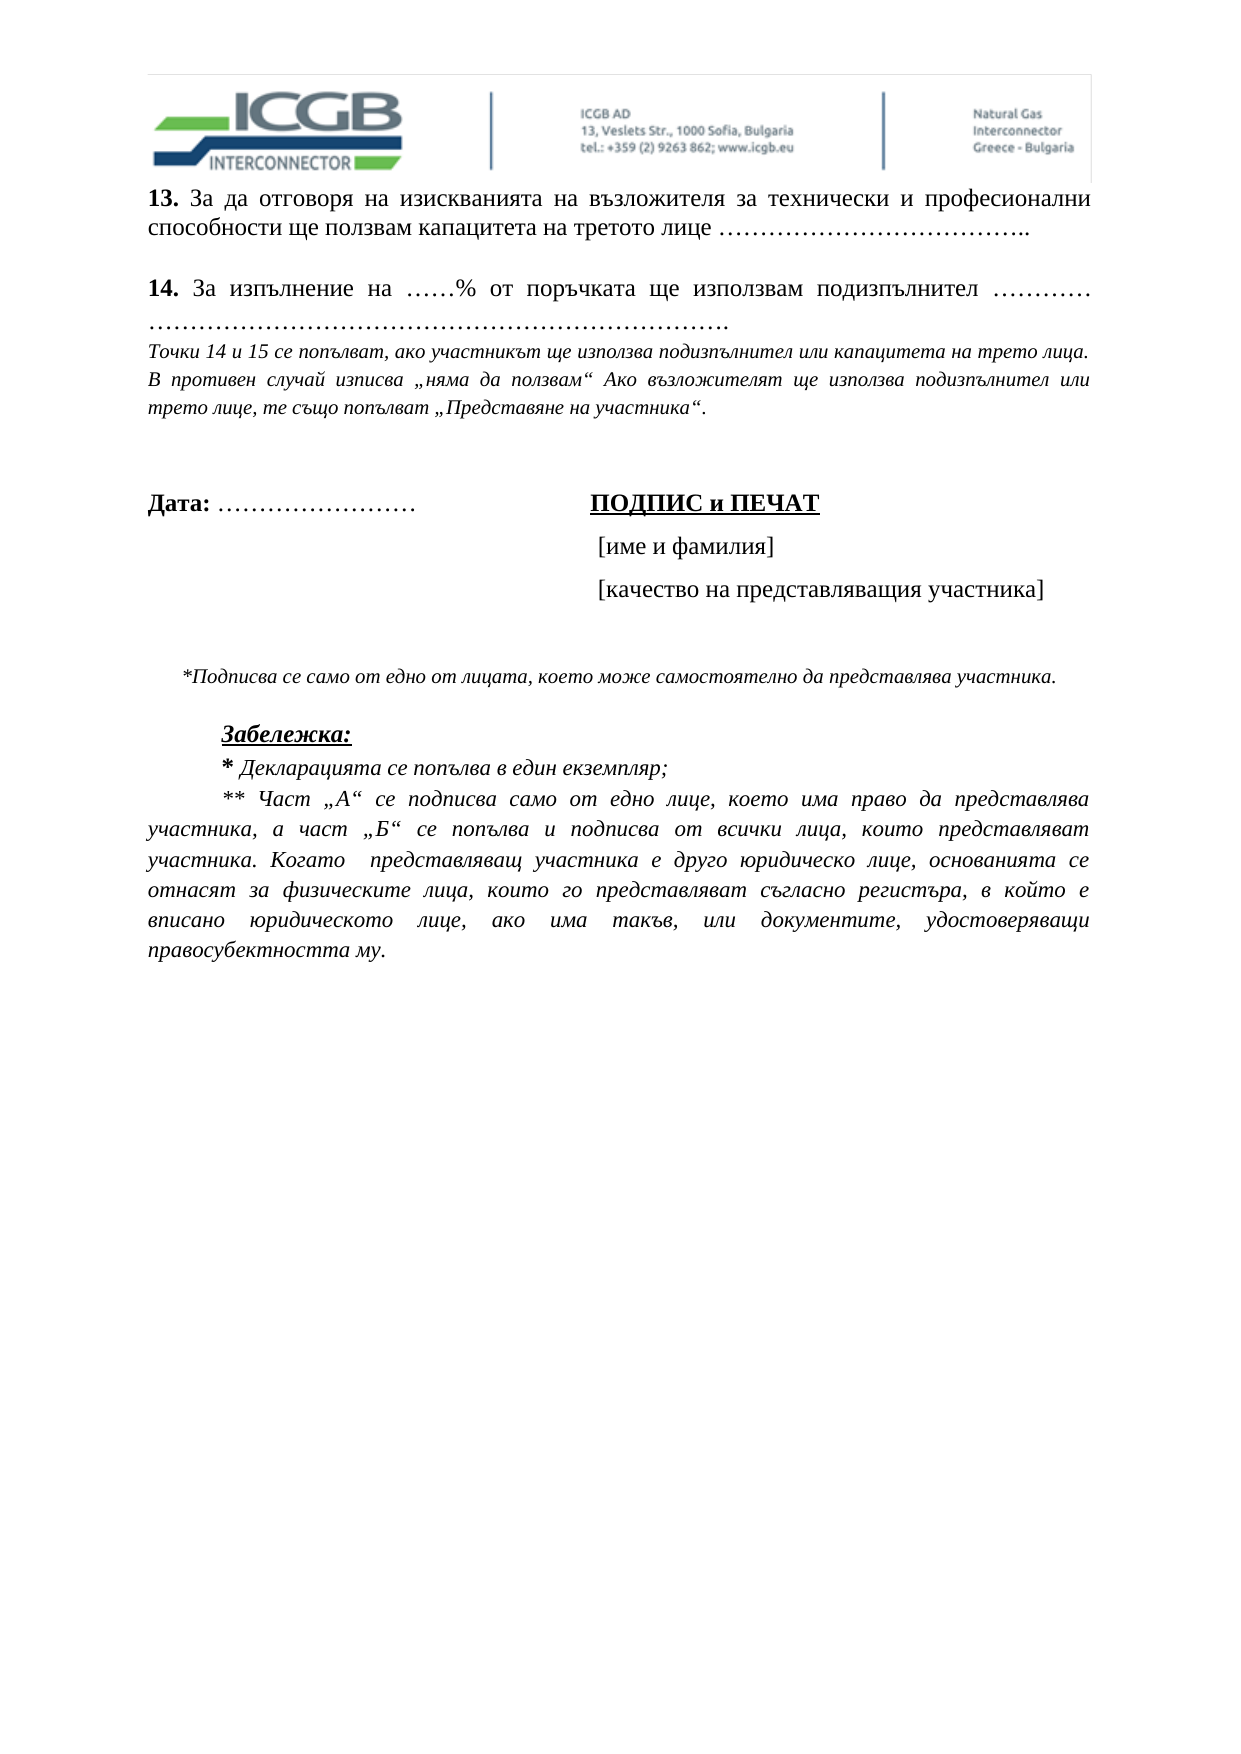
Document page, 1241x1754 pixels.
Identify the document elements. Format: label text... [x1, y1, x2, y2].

text *Подписва се само от едно от лицата, което може самостоятелно да представлява участника. [148, 664, 1093, 688]
text Точки 14 и 15 се попълват, ако участникът ще използва подизпълнител или капацитета на трето лица. В противен случай изписва „няма да ползвам“ Ако възложителят ще използва подизпълнител или трето лице, те също попълват „Представяне на участника“. [148, 339, 1093, 419]
picture [147, 73, 1093, 183]
text ** Част „А“ се подписва само от едно лице, което има право да представлява участника, а част „Б“ се попълва и подписва от всички лица, които представляват участника. Когато представляващ участника е друго юридическо лице, основанията се отнасят за физическите лица, които го представляват съгласно регистъра, в който е вписано юридическото лице, ако има такъв, или документите, удостоверяващи правосубектността му. [148, 785, 1093, 963]
text Дата: …………………… ПОДПИС и ПЕЧАТ [148, 488, 1093, 517]
text 13. За да отговоря на изискванията на възложителя за технически и професионални способности ще ползвам капацитета на третото лице ……………………………….. [148, 183, 1093, 240]
text 14. За изпълнение на ……% от поръчката ще използвам подизпълнител ………… ……………………………………………………………. [148, 273, 1093, 335]
text Забележка: [148, 719, 1093, 748]
text [име и фамилия] [148, 531, 1093, 560]
text * Декларацията се попълва в един екземпляр; [148, 752, 1093, 781]
text [качество на представляващия участника] [568, 574, 1093, 603]
